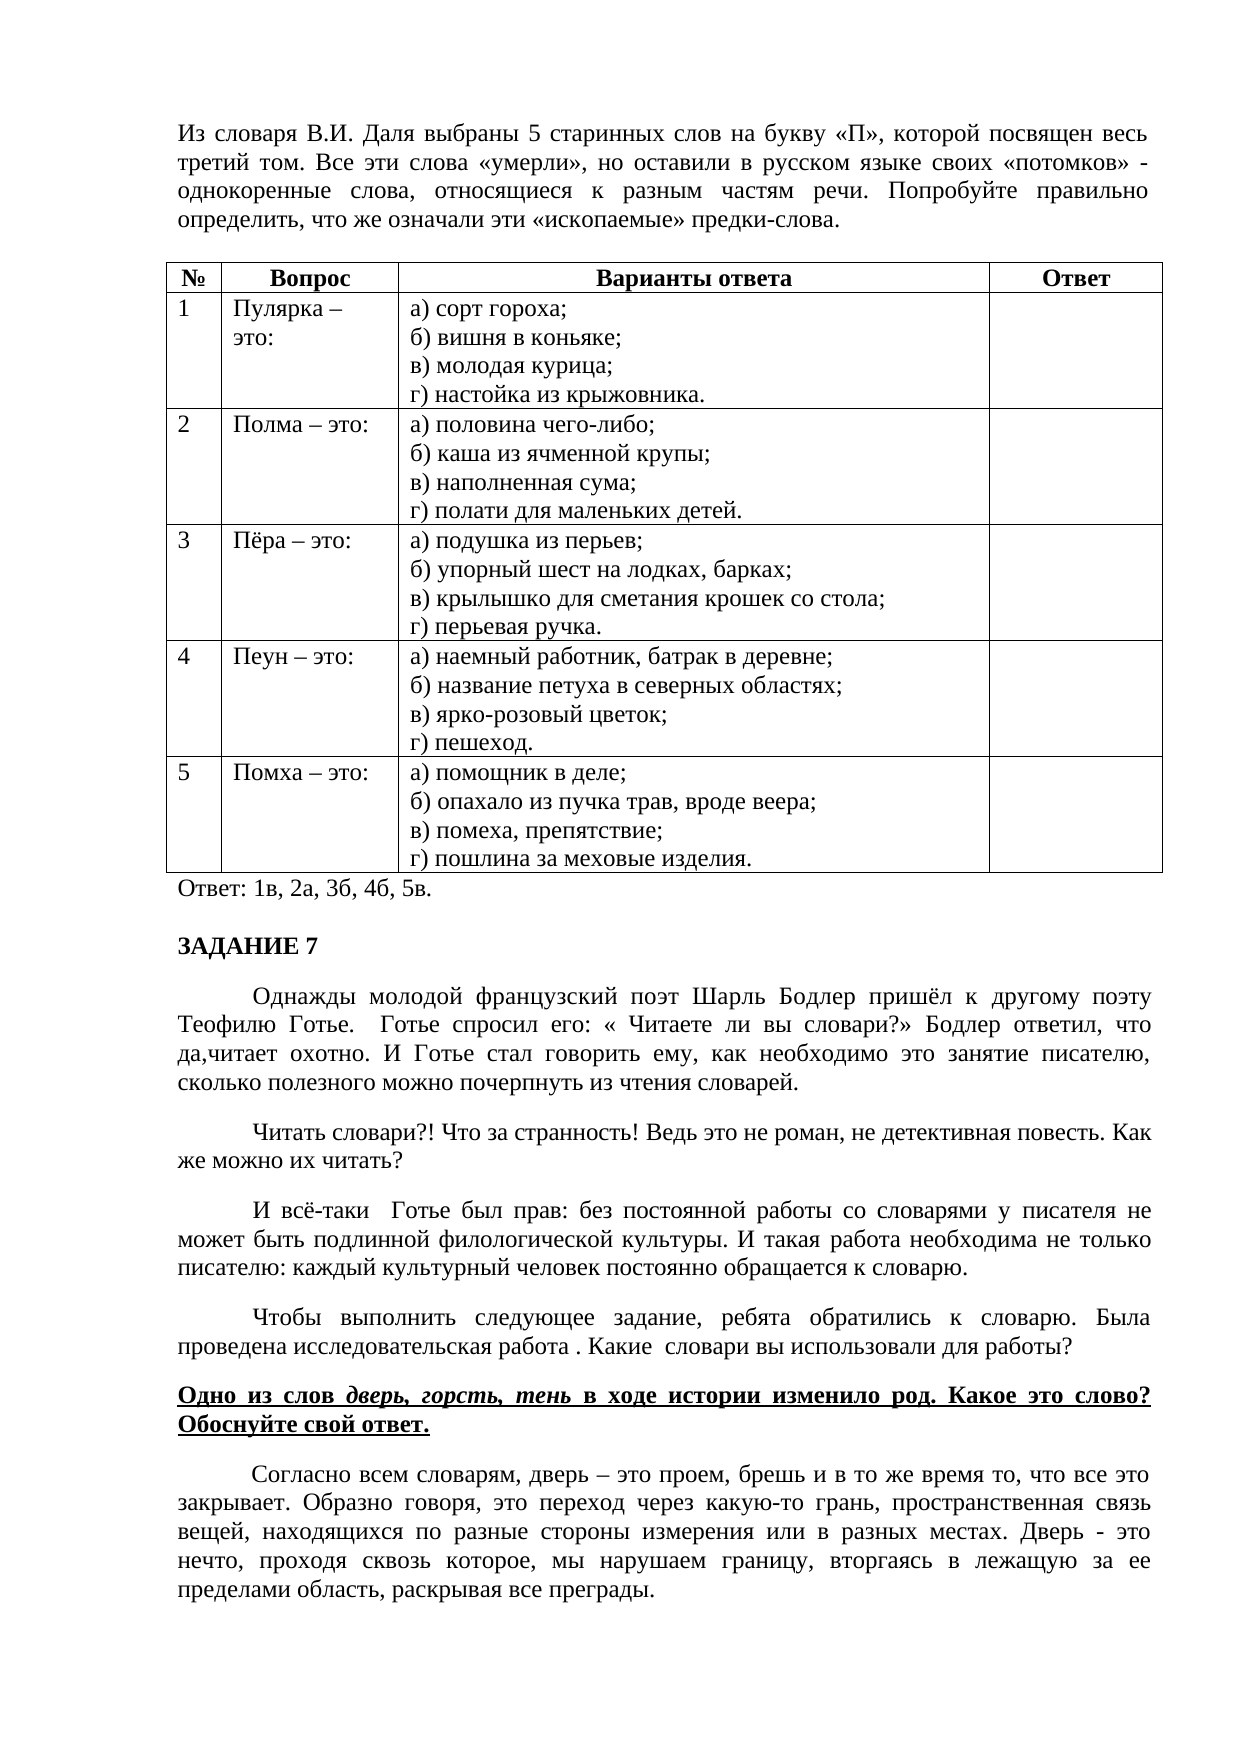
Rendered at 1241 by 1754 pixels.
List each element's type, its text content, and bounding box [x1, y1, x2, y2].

table_cell а) половина чего-либо; б) каша из ячменной крупы; в) наполненная сума; г) полати для маленьких детей. [399, 409, 989, 524]
table_cell а) наемный работник, батрак в деревне; б) название петуха в северных областях; в) ярко-розовый цветок; г) пешеход. [399, 641, 989, 756]
text Из словаря В.И. Даля выбраны 5 старинных слов на букву «П», которой посвящен весь третий том. Все эти слова «умерли», но оставили в русском языке своих «потомков» - однокоренные слова, относящиеся к разным частям речи. Попробуйте правильно определить, что же означали эти «ископаемые» предки-слова. [177, 118, 1150, 233]
text Ответ: 1в, 2а, 3б, 4б, 5в. [177, 873, 1152, 902]
text Одно из слов дверь, горсть, тень в ходе истории изменило род. Какое это слово? Обоснуйте свой ответ. [177, 1380, 1152, 1438]
table_cell 4 [167, 641, 221, 756]
table_cell а) сорт гороха; б) вишня в коньяке; в) молодая курица; г) настойка из крыжовника. [399, 293, 989, 408]
table_cell а) подушка из перьев; б) упорный шест на лодках, барках; в) крылышко для сметания крошек со стола; г) перьевая ручка. [399, 525, 989, 640]
table_cell [990, 409, 1162, 524]
table_cell [990, 641, 1162, 756]
text ЗАДАНИЕ 7 [177, 931, 1152, 960]
text Согласно всем словарям, дверь – это проем, брешь и в то же время то, что все это закрывает. Образно говоря, это переход через какую-то грань, пространственная связь вещей, находящихся по разные стороны измерения или в разных местах. Дверь - это нечто, проходя сквозь которое, мы нарушаем границу, вторгаясь в лежащую за ее пределами область, раскрывая все преграды. [177, 1459, 1152, 1602]
table_cell Пеун – это: [222, 641, 398, 756]
table_cell 5 [167, 757, 221, 872]
text Однажды молодой французский поэт Шарль Бодлер пришёл к другому поэту Теофилю Готье. Готье спросил его: « Читаете ли вы словари?» Бодлер ответил, что да,читает охотно. И Готье стал говорить ему, как необходимо это занятие писателю, сколько полезного можно почерпнуть из чтения словарей. [177, 981, 1152, 1096]
table_cell [990, 293, 1162, 408]
table_cell 3 [167, 525, 221, 640]
text Чтобы выполнить следующее задание, ребята обратились к словарю. Была проведена исследовательская работа . Какие словари вы использовали для работы? [177, 1302, 1152, 1359]
table_cell Помха – это: [222, 757, 398, 872]
table_header Ответ [990, 263, 1162, 292]
table_cell Пулярка – это: [222, 293, 398, 408]
table_cell Полма – это: [222, 409, 398, 524]
table_cell 2 [167, 409, 221, 524]
table_cell а) помощник в деле; б) опахало из пучка трав, вроде веера; в) помеха, препятствие; г) пошлина за меховые изделия. [399, 757, 989, 872]
table_cell [990, 525, 1162, 640]
table_cell Пёра – это: [222, 525, 398, 640]
text И всё-таки Готье был прав: без постоянной работы со словарями у писателя не может быть подлинной филологической культуры. И такая работа необходима не только писателю: каждый культурный человек постоянно обращается к словарю. [177, 1195, 1152, 1281]
table_header № [167, 263, 221, 292]
table_cell [990, 757, 1162, 872]
table_header Вопрос [222, 263, 398, 292]
table_cell 1 [167, 293, 221, 408]
table_header Варианты ответа [399, 263, 989, 292]
text Читать словари?! Что за странность! Ведь это не роман, не детективная повесть. Как же можно их читать? [177, 1117, 1152, 1174]
